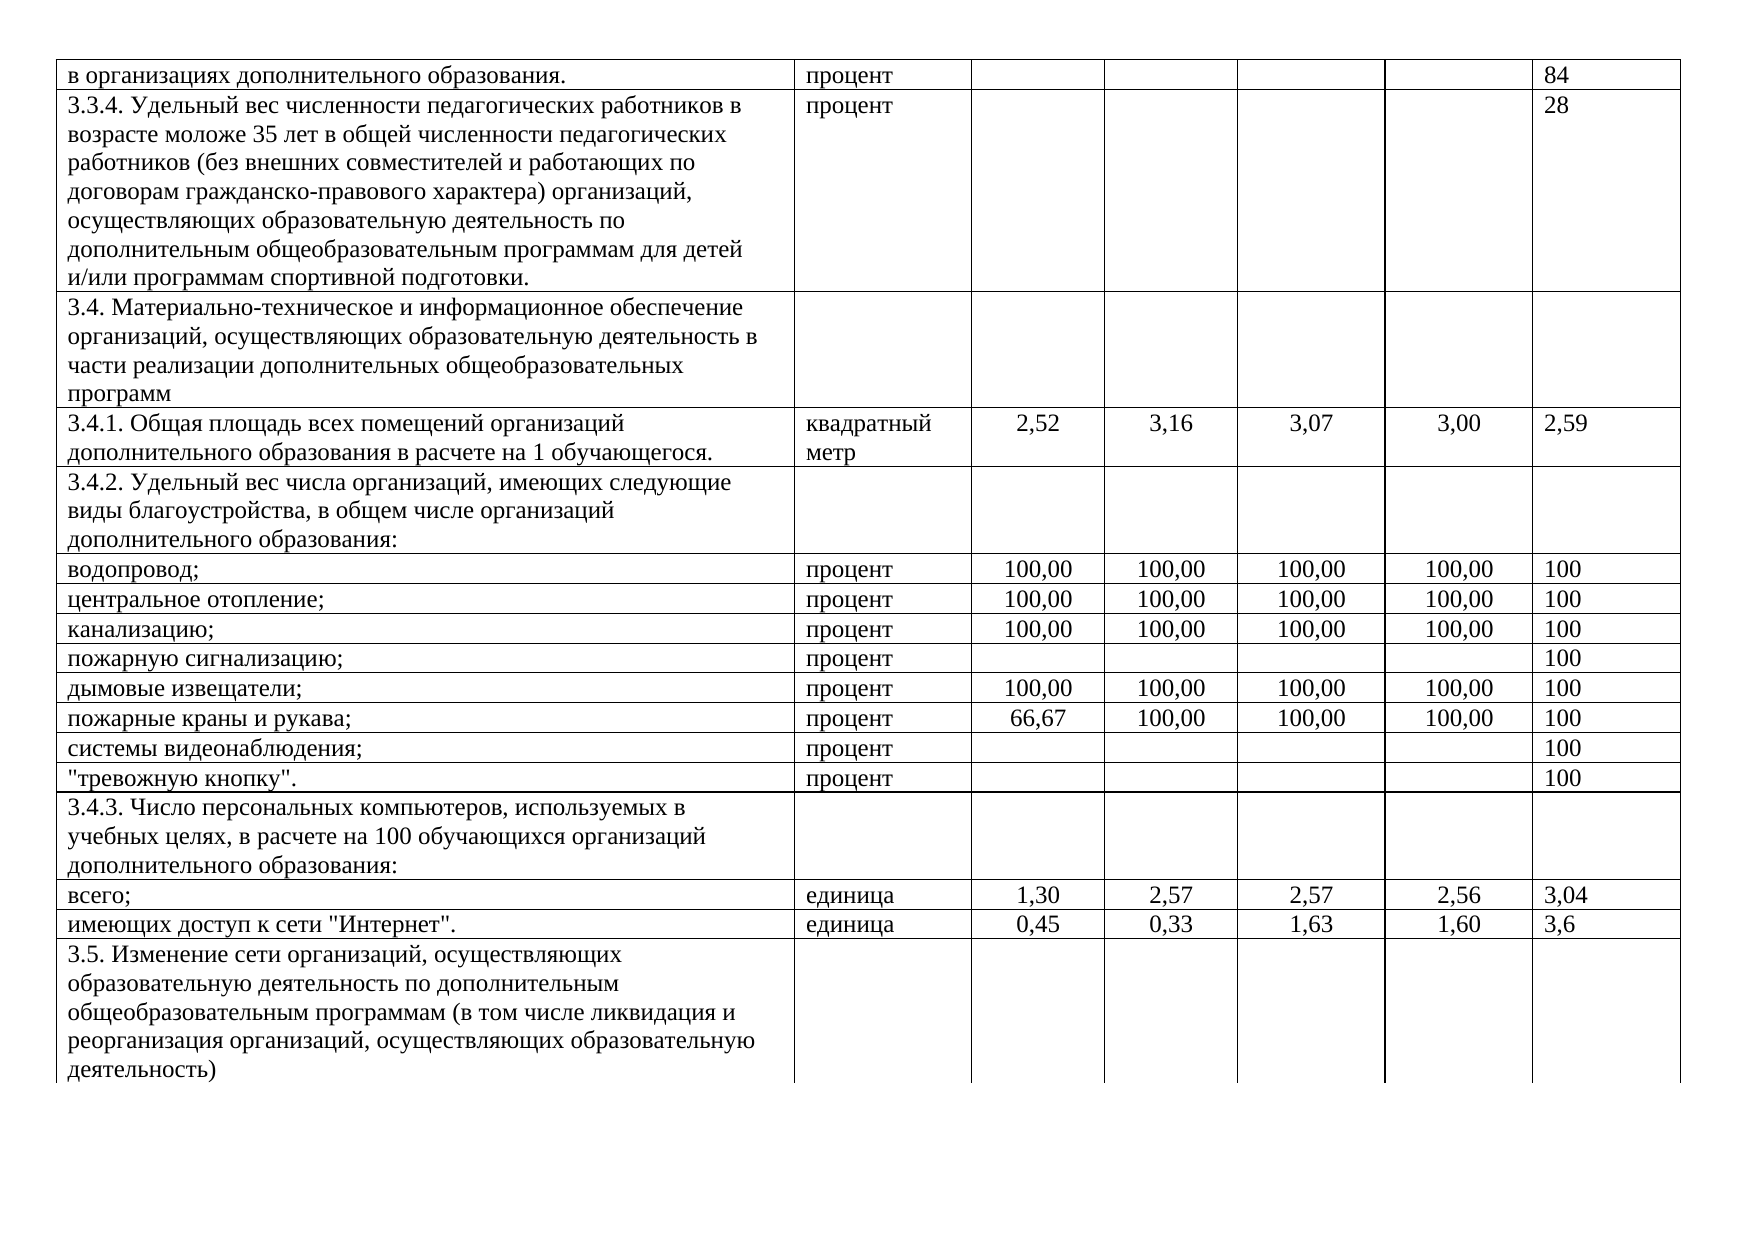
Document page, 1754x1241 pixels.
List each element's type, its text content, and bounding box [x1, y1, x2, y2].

table_cell 100,00 [1386, 614, 1532, 642]
table_cell в организациях дополнительного образования. [57, 60, 794, 89]
table_cell [1238, 60, 1384, 89]
table_cell процент [795, 703, 971, 732]
table_cell 100 [1533, 584, 1680, 613]
table_cell 100,00 [972, 554, 1104, 583]
table_cell 2,57 [1238, 880, 1384, 908]
table_cell процент [795, 644, 971, 672]
table_cell [972, 292, 1104, 407]
table_cell [795, 292, 971, 407]
table_cell [972, 793, 1104, 879]
table_cell 28 [1533, 90, 1680, 291]
table_cell 100,00 [972, 584, 1104, 613]
table_cell единица [795, 910, 971, 938]
table_cell 100 [1533, 614, 1680, 642]
table_cell 3,6 [1533, 910, 1680, 938]
table_cell 3.4. Материально-техническое и информационное обеспечение организаций, осуществляющих образовательную деятельность в части реализации дополнительных общеобразовательных программ [57, 292, 794, 407]
table_cell [1105, 733, 1237, 762]
table_cell [1105, 467, 1237, 553]
table_cell водопровод; [57, 554, 794, 583]
table_cell [795, 793, 971, 879]
table_cell 1,63 [1238, 910, 1384, 938]
table_cell 100 [1533, 554, 1680, 583]
table_cell 100,00 [1386, 673, 1532, 702]
table_cell 100,00 [1238, 554, 1384, 583]
table_cell квадратный метр [795, 408, 971, 466]
table_cell [1533, 793, 1680, 879]
table_cell [972, 644, 1104, 672]
table_cell 100,00 [1386, 703, 1532, 732]
table_cell 3,00 [1386, 408, 1532, 466]
table_cell процент [795, 673, 971, 702]
table_cell 3,07 [1238, 408, 1384, 466]
table_cell 100 [1533, 644, 1680, 672]
table_cell процент [795, 614, 971, 642]
table_cell 100,00 [1105, 554, 1237, 583]
table_cell 3,16 [1105, 408, 1237, 466]
table_cell 0,33 [1105, 910, 1237, 938]
table_cell 100,00 [1386, 554, 1532, 583]
table_cell [1533, 939, 1680, 1083]
table_cell [1238, 90, 1384, 291]
table_cell [1386, 733, 1532, 762]
table_cell 100,00 [1238, 614, 1384, 642]
table_cell 3.4.2. Удельный вес числа организаций, имеющих следующие виды благоустройства, в общем числе организаций дополнительного образования: [57, 467, 794, 553]
table_cell [1105, 793, 1237, 879]
table_cell 100,00 [1238, 703, 1384, 732]
table_cell [1105, 292, 1237, 407]
table_cell 100 [1533, 763, 1680, 791]
table_cell [972, 939, 1104, 1083]
table_cell канализацию; [57, 614, 794, 642]
table_cell [1386, 292, 1532, 407]
table_cell 3.4.1. Общая площадь всех помещений организаций дополнительного образования в расчете на 1 обучающегося. [57, 408, 794, 466]
table_cell [972, 763, 1104, 791]
table_cell [972, 467, 1104, 553]
table_cell [1238, 793, 1384, 879]
table_cell [1386, 644, 1532, 672]
table_cell процент [795, 584, 971, 613]
table_cell 2,57 [1105, 880, 1237, 908]
table_cell [972, 60, 1104, 89]
table_cell [972, 90, 1104, 291]
table_cell [1386, 60, 1532, 89]
table_cell 100,00 [1105, 614, 1237, 642]
table_cell 100,00 [1386, 584, 1532, 613]
table_cell 100,00 [972, 614, 1104, 642]
table_cell [1386, 939, 1532, 1083]
table_cell центральное отопление; [57, 584, 794, 613]
table_cell "тревожную кнопку". [57, 763, 794, 791]
table_cell 1,30 [972, 880, 1104, 908]
table_cell [1533, 467, 1680, 553]
table_cell процент [795, 554, 971, 583]
table_cell системы видеонаблюдения; [57, 733, 794, 762]
table_cell [1105, 644, 1237, 672]
table_cell 84 [1533, 60, 1680, 89]
table_cell [1105, 60, 1237, 89]
table_cell процент [795, 763, 971, 791]
table_cell 100,00 [1105, 584, 1237, 613]
table_cell 2,59 [1533, 408, 1680, 466]
table_cell процент [795, 90, 971, 291]
table_cell [1105, 939, 1237, 1083]
table_cell процент [795, 733, 971, 762]
table_cell имеющих доступ к сети "Интернет". [57, 910, 794, 938]
table_cell [1386, 793, 1532, 879]
table_cell 0,45 [972, 910, 1104, 938]
table_cell пожарную сигнализацию; [57, 644, 794, 672]
table_cell 100,00 [1105, 703, 1237, 732]
table_cell [1386, 90, 1532, 291]
table_cell 100 [1533, 733, 1680, 762]
table_cell [1533, 292, 1680, 407]
table_cell единица [795, 880, 971, 908]
table_cell [1238, 939, 1384, 1083]
table_cell 66,67 [972, 703, 1104, 732]
table_cell [972, 733, 1104, 762]
table_cell [1238, 763, 1384, 791]
table_cell 3.3.4. Удельный вес численности педагогических работников в возрасте моложе 35 лет в общей численности педагогических работников (без внешних совместителей и работающих по договорам гражданско-правового характера) организаций, осуществляющих образовательную деятельность по дополнительным общеобразовательным программам для детей и/или программам спортивной подготовки. [57, 90, 794, 291]
table_cell 3,04 [1533, 880, 1680, 908]
table_cell [1238, 292, 1384, 407]
table_cell дымовые извещатели; [57, 673, 794, 702]
table_cell [1386, 763, 1532, 791]
table_cell 3.4.3. Число персональных компьютеров, используемых в учебных целях, в расчете на 100 обучающихся организаций дополнительного образования: [57, 793, 794, 879]
table_cell всего; [57, 880, 794, 908]
table_cell пожарные краны и рукава; [57, 703, 794, 732]
table_cell [1105, 763, 1237, 791]
table_cell [1238, 733, 1384, 762]
table_cell 2,52 [972, 408, 1104, 466]
table_cell 2,56 [1386, 880, 1532, 908]
table_cell [1238, 467, 1384, 553]
table_cell [795, 467, 971, 553]
table_cell [795, 939, 971, 1083]
table_cell 1,60 [1386, 910, 1532, 938]
table_cell 100,00 [1238, 673, 1384, 702]
table_cell 100 [1533, 703, 1680, 732]
table_cell 100,00 [972, 673, 1104, 702]
table_cell 100,00 [1105, 673, 1237, 702]
table_cell 3.5. Изменение сети организаций, осуществляющих образовательную деятельность по дополнительным общеобразовательным программам (в том числе ликвидация и реорганизация организаций, осуществляющих образовательную деятельность) [57, 939, 794, 1083]
table_cell 100,00 [1238, 584, 1384, 613]
table_cell [1386, 467, 1532, 553]
table_cell процент [795, 60, 971, 89]
table_cell [1238, 644, 1384, 672]
table_cell 100 [1533, 673, 1680, 702]
table_cell [1105, 90, 1237, 291]
